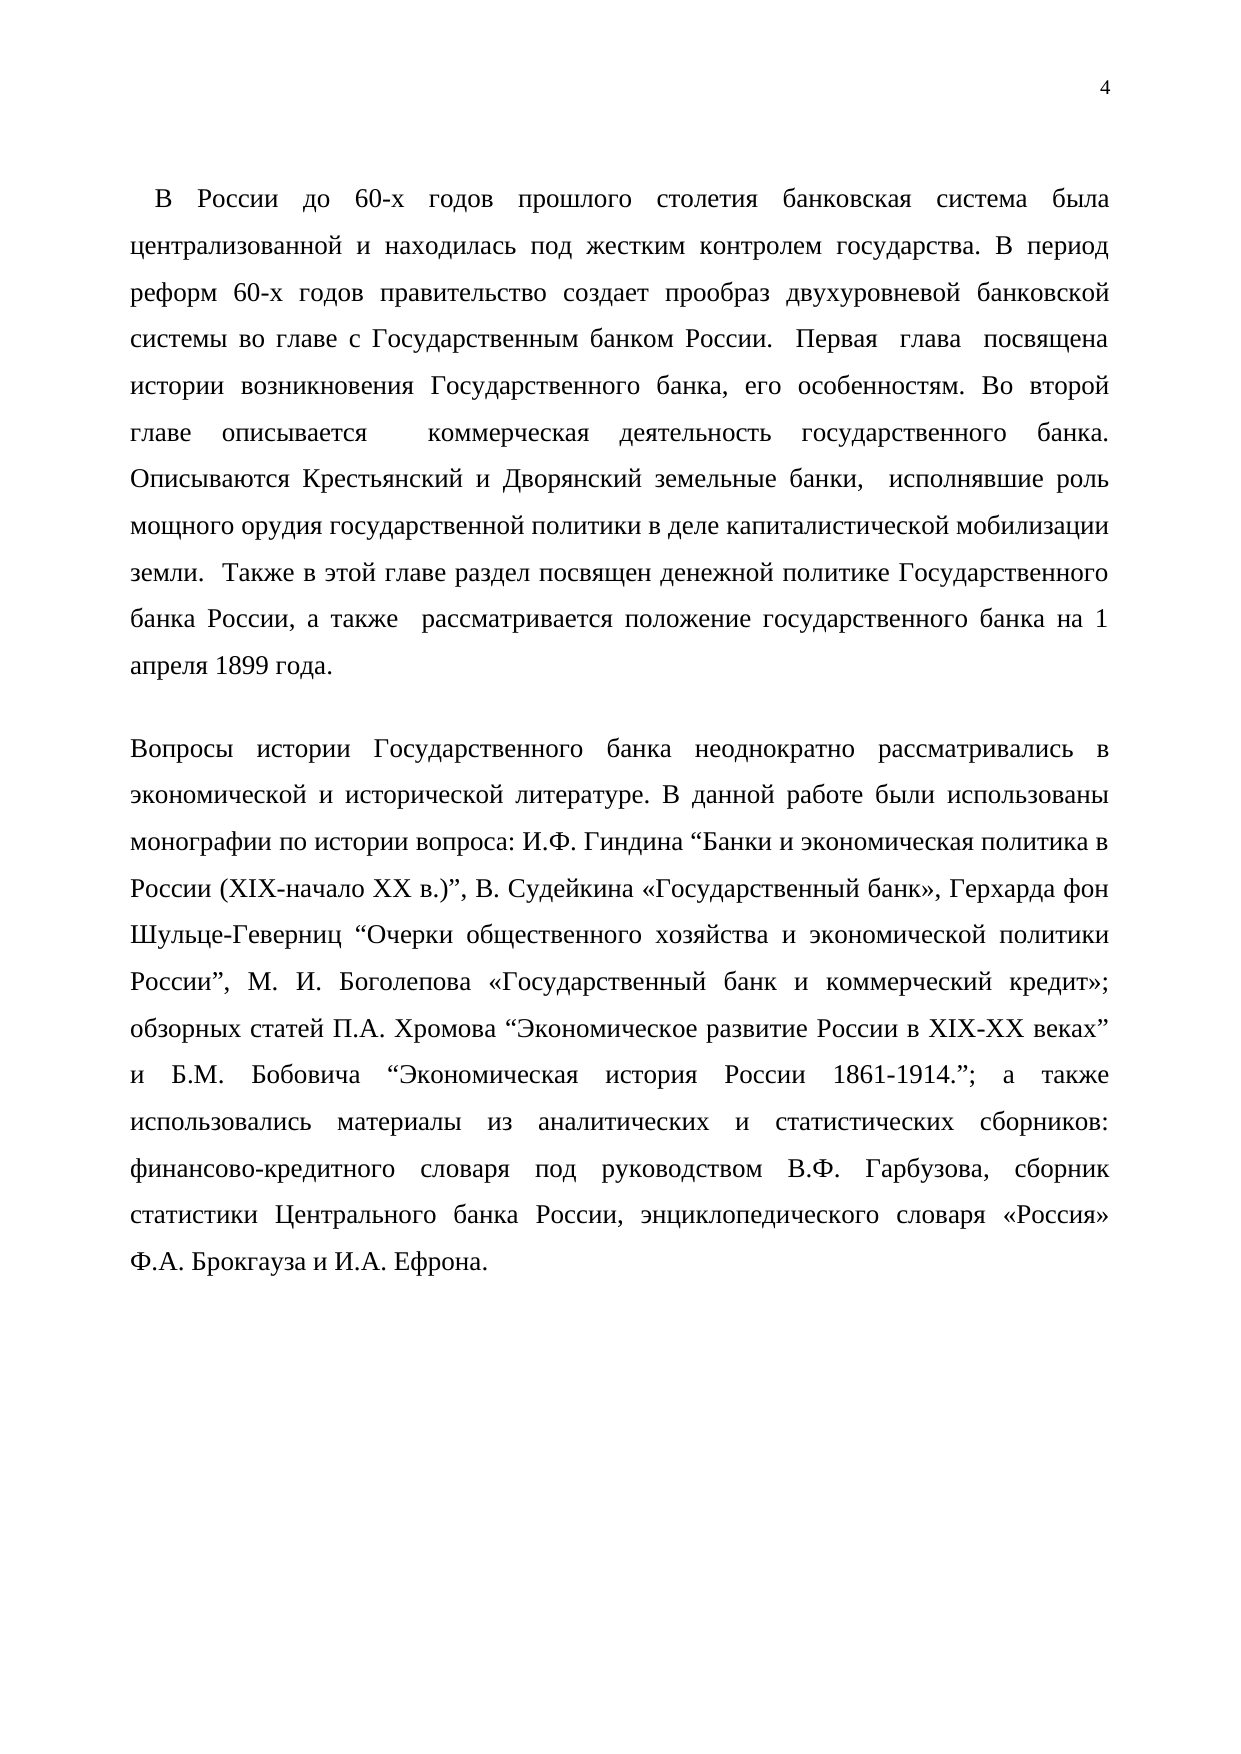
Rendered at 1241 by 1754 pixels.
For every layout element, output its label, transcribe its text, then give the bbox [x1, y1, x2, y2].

text В России до 60-х годов прошлого столетия банковская система была централизованной и находилась под жестким контролем государства. В период реформ 60-х годов правительство создает прообраз двухуровневой банковской системы во главе с Государственным банком России. Первая глава посвящена истории возникновения Государственного банка, его особенностям. Во второй главе описывается коммерческая деятельность государственного банка. Описываются Крестьянский и Дворянский земельные банки, исполнявшие роль мощного орудия государственной политики в деле капиталистической мобилизации земли. Также в этой главе раздел посвящен денежной политике Государственного банка России, а также рассматривается положение государственного банка на 1 апреля 1899 года. [130, 182, 1110, 680]
text Вопросы истории Государственного банка неоднократно рассматривались в экономической и исторической литературе. В данной работе были использованы монографии по истории вопроса: И.Ф. Гиндина “Банки и экономическая политика в России (XIX-начало XX в.)”, В. Судейкина «Государственный банк», Герхарда фон Шульце-Геверниц “Очерки общественного хозяйства и экономической политики России”, М. И. Боголепова «Государственный банк и коммерческий кредит»; обзорных статей П.А. Хромова “Экономическое развитие России в XIX-XX веках” и Б.М. Бобовича “Экономическая история России 1861-1914.”; а также использовались материалы из аналитических и статистических сборников: финансово-кредитного словаря под руководством В.Ф. Гарбузова, сборник статистики Центрального банка России, энциклопедического словаря «Россия» Ф.А. Брокгауза и И.А. Ефрона. [130, 732, 1110, 1276]
